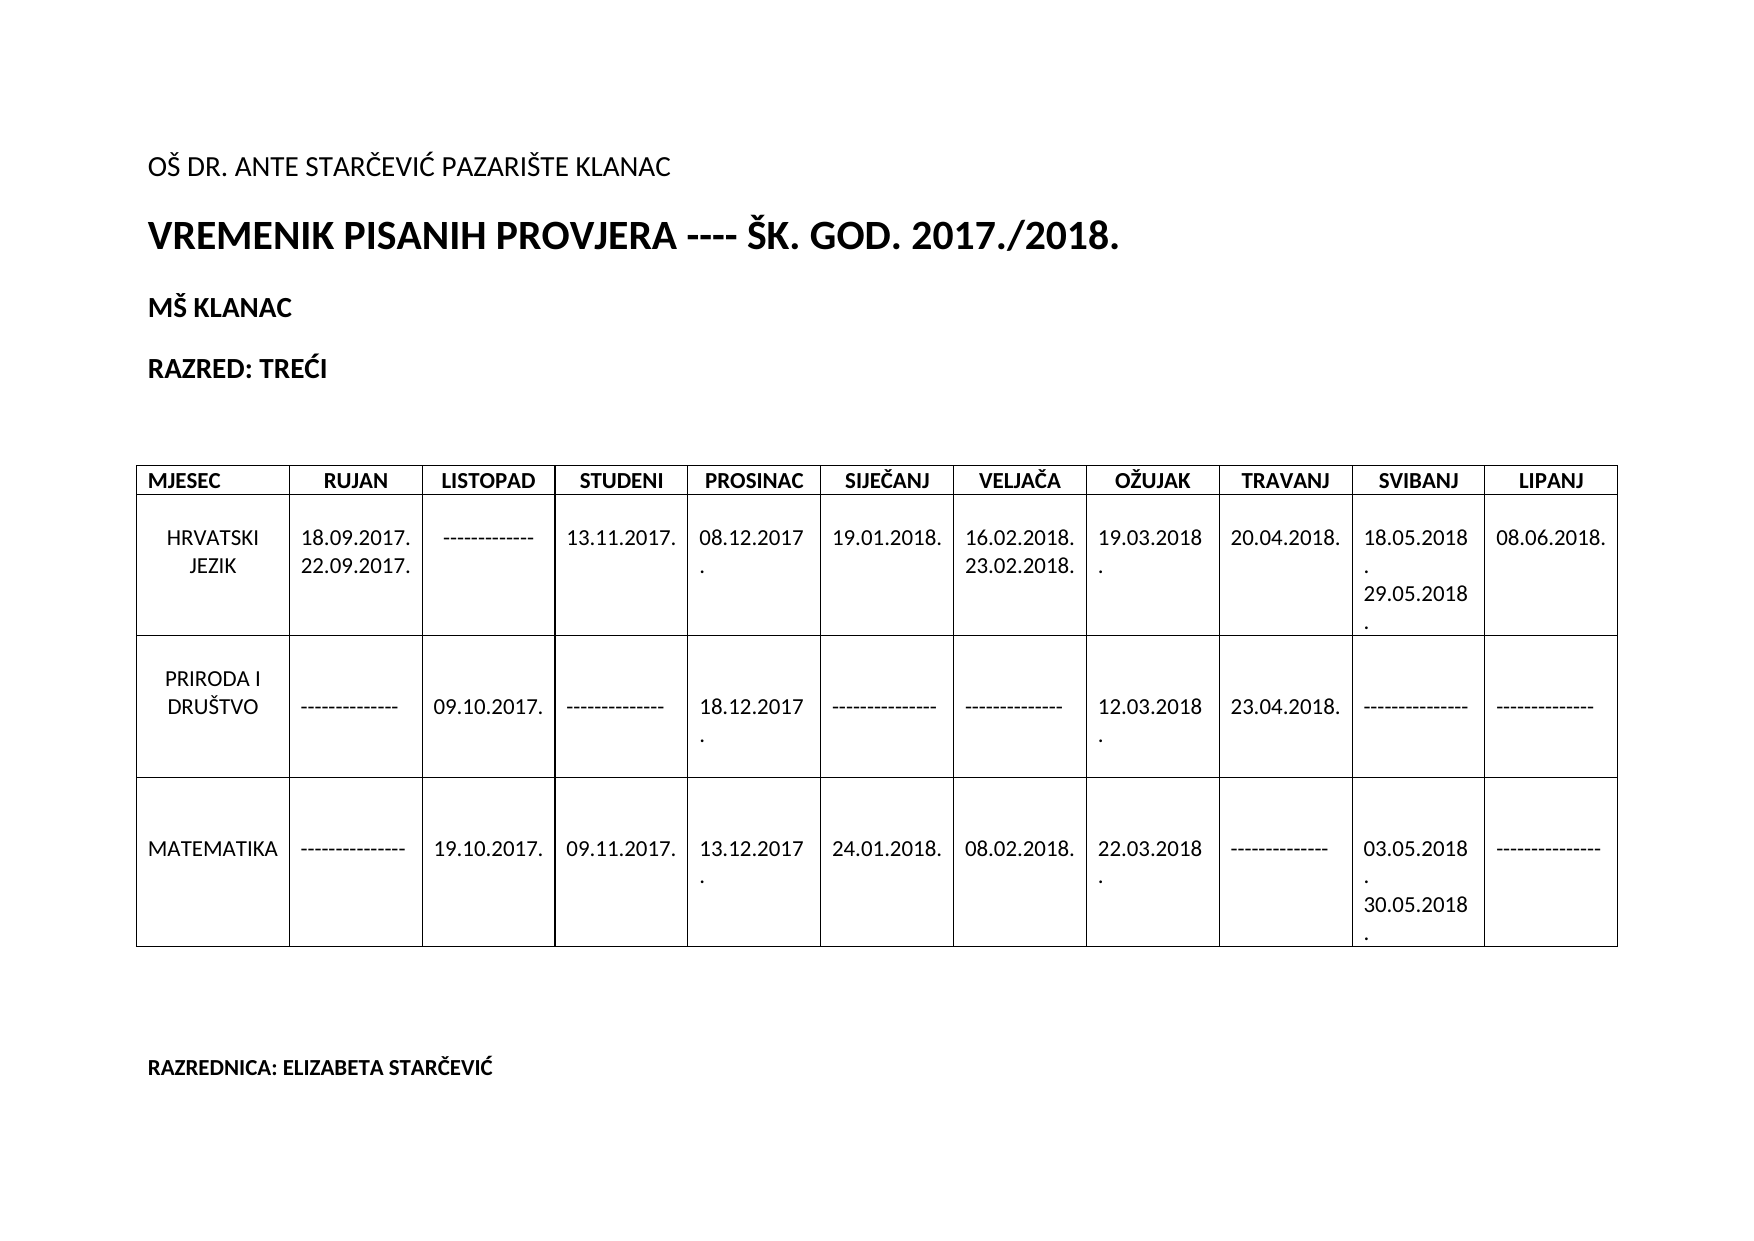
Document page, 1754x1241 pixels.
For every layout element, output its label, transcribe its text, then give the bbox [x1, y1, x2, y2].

table_cell 20.04.2018. [1220, 495, 1352, 635]
table_cell --------------- [1353, 636, 1484, 777]
table_cell 08.06.2018. [1485, 495, 1617, 635]
table_header VELJAČA [954, 466, 1086, 494]
table_cell 13.11.2017. [556, 495, 687, 635]
table_cell 08.02.2018. [954, 778, 1086, 946]
table_cell 08.12.2017. [688, 495, 820, 635]
table_cell 18.12.2017. [688, 636, 820, 777]
table_header LISTOPAD [423, 466, 554, 494]
table_cell 09.10.2017. [423, 636, 554, 777]
text RAZREDNICA: ELIZABETA STARČEVIĆ [148, 1053, 1606, 1081]
table_cell 12.03.2018. [1087, 636, 1219, 777]
table_header STUDENI [556, 466, 687, 494]
table_cell -------------- [290, 636, 422, 777]
text VREMENIK PISANIH PROVJERA ---- ŠK. GOD. 2017./2018. [148, 209, 1606, 260]
table_cell 16.02.2018. 23.02.2018. [954, 495, 1086, 635]
table_cell MATEMATIKA [137, 778, 289, 946]
table_cell 19.03.2018. [1087, 495, 1219, 635]
table_cell 22.03.2018. [1087, 778, 1219, 946]
table_header MJESEC [137, 466, 289, 494]
table_cell HRVATSKI JEZIK [137, 495, 289, 635]
table_header OŽUJAK [1087, 466, 1219, 494]
table_header SVIBANJ [1353, 466, 1484, 494]
table_cell 13.12.2017. [688, 778, 820, 946]
table_cell -------------- [1220, 778, 1352, 946]
table_cell 03.05.2018. 30.05.2018. [1353, 778, 1484, 946]
table_cell 23.04.2018. [1220, 636, 1352, 777]
table_cell 18.05.2018. 29.05.2018. [1353, 495, 1484, 635]
table_cell --------------- [821, 636, 953, 777]
text MŠ KLANAC [148, 289, 1606, 324]
table_cell -------------- [556, 636, 687, 777]
table_cell ------------- [423, 495, 554, 635]
table_cell 24.01.2018. [821, 778, 953, 946]
table_header PROSINAC [688, 466, 820, 494]
table_cell PRIRODA I DRUŠTVO [137, 636, 289, 777]
table_header SIJEČANJ [821, 466, 953, 494]
table_cell --------------- [1485, 778, 1617, 946]
table_header TRAVANJ [1220, 466, 1352, 494]
text OŠ DR. ANTE STARČEVIĆ PAZARIŠTE KLANAC [148, 148, 1606, 183]
table_cell 19.01.2018. [821, 495, 953, 635]
table_header LIPANJ [1485, 466, 1617, 494]
table_cell --------------- [290, 778, 422, 946]
text RAZRED: TREĆI [148, 350, 1606, 386]
table_cell 19.10.2017. [423, 778, 554, 946]
table_header RUJAN [290, 466, 422, 494]
table_cell -------------- [1485, 636, 1617, 777]
table_cell -------------- [954, 636, 1086, 777]
table_cell 09.11.2017. [556, 778, 687, 946]
table_cell 18.09.2017. 22.09.2017. [290, 495, 422, 635]
